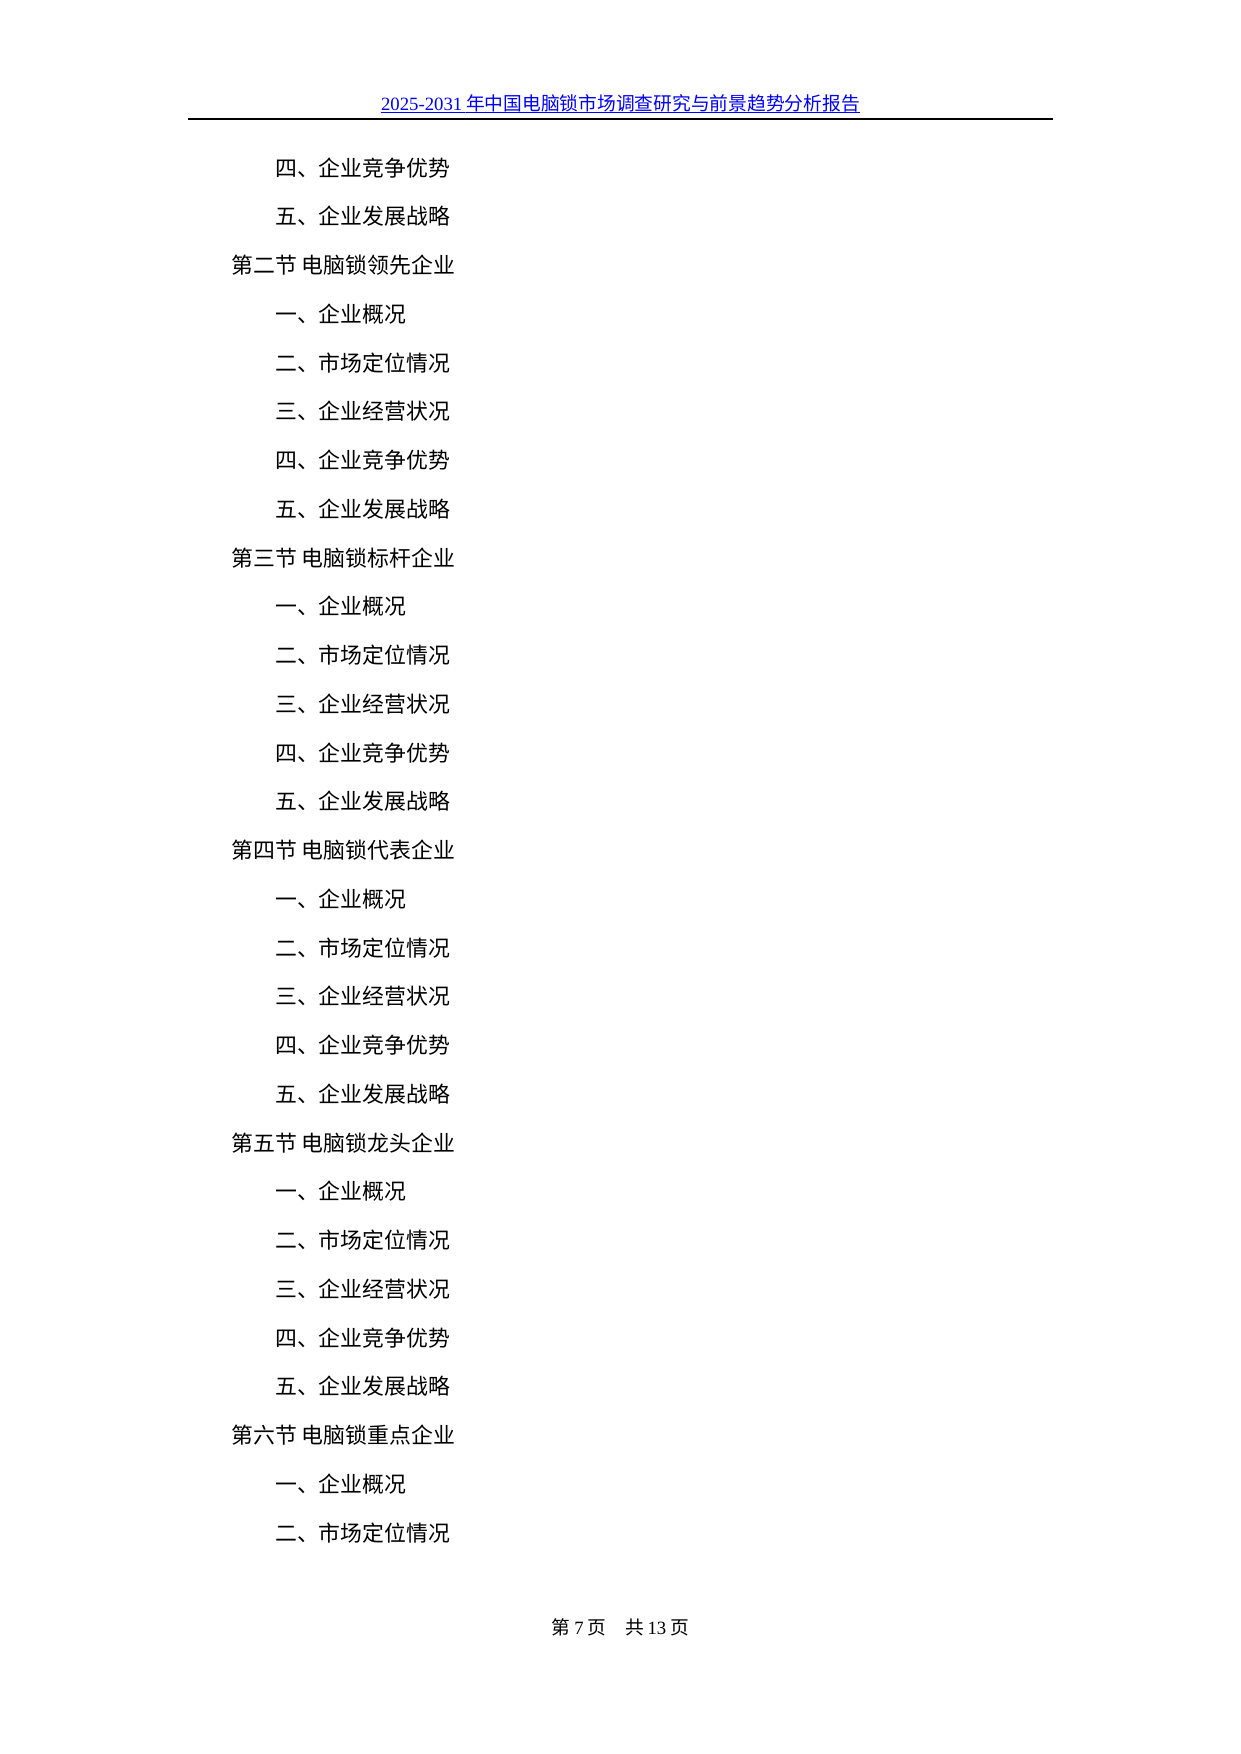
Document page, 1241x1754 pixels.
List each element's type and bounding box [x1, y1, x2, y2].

text [187, 150, 1053, 1548]
